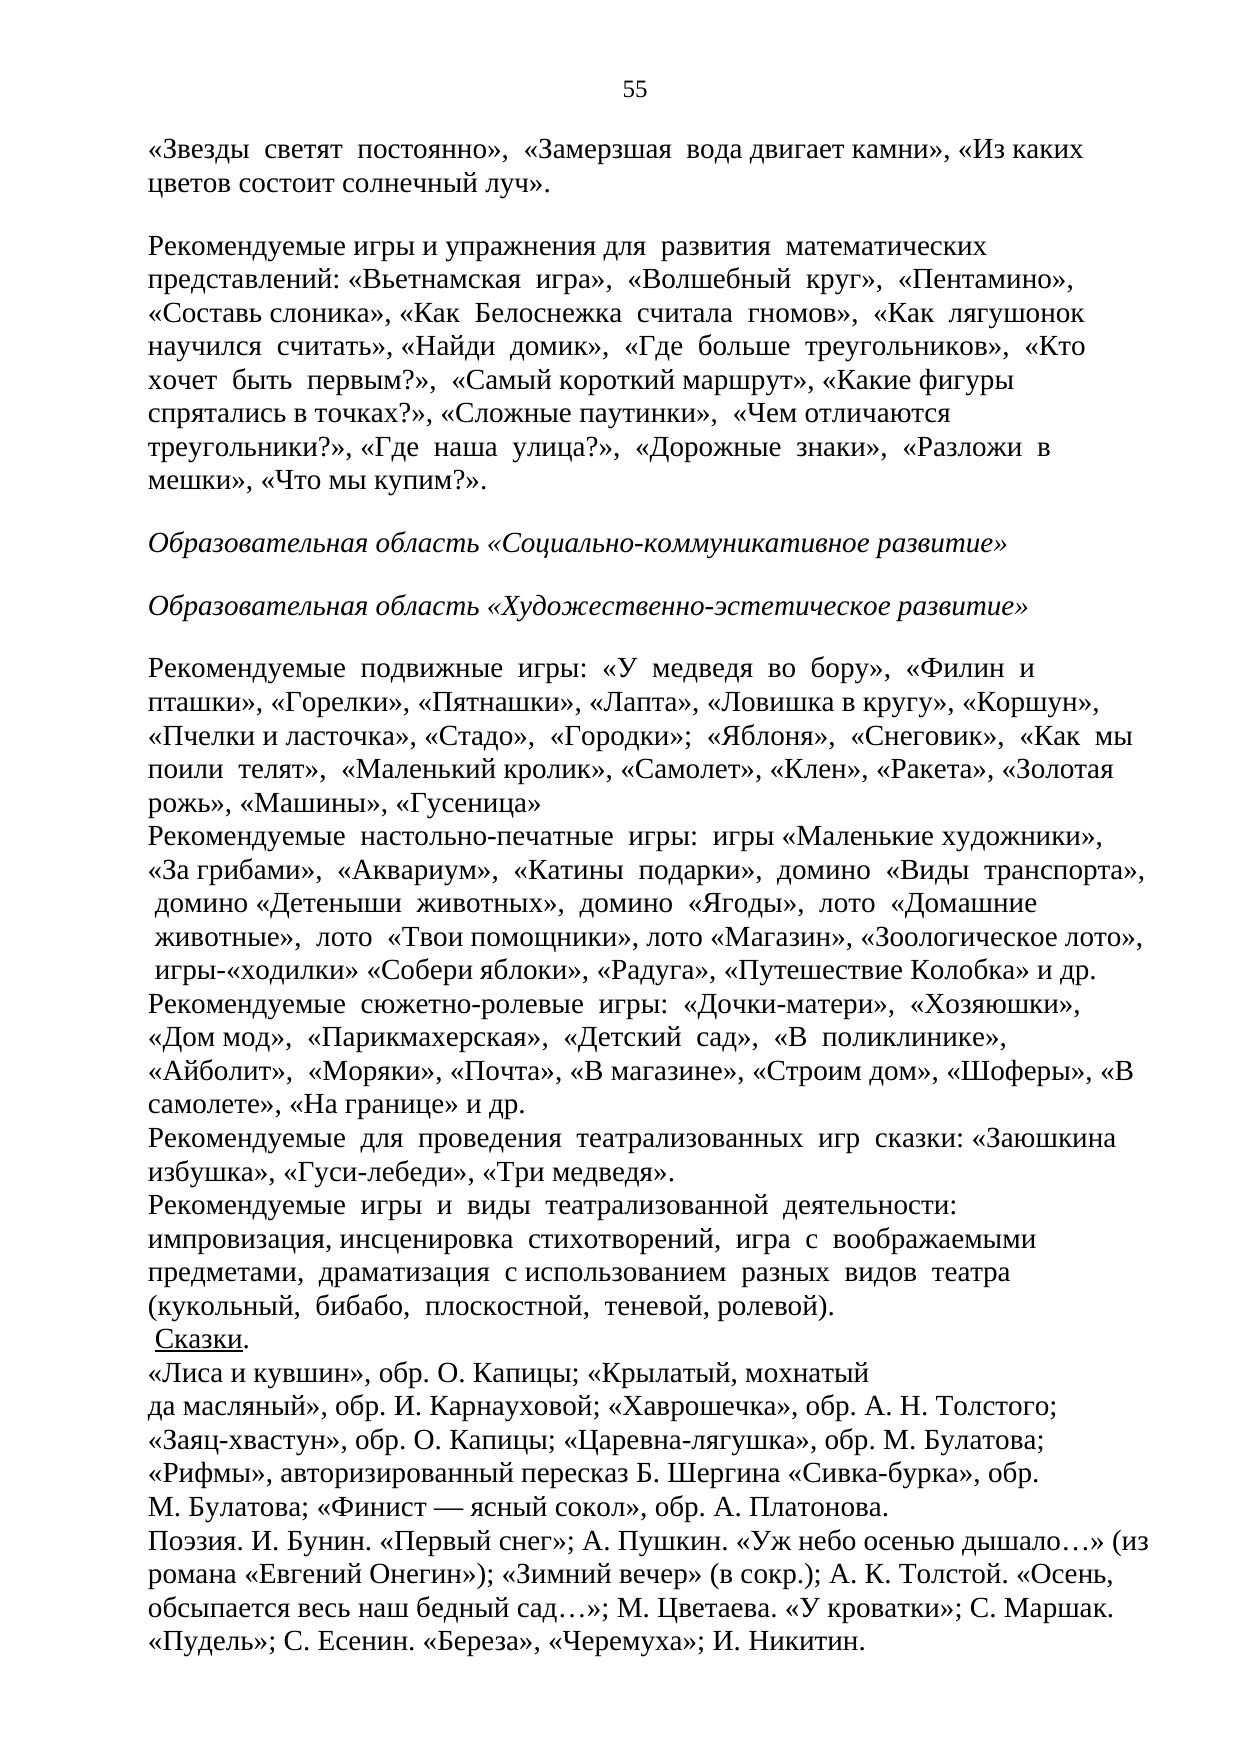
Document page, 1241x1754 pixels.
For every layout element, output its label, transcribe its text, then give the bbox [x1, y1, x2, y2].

text Рекомендуемые настольно-печатные игры: игры «Маленькие художники», [118, 818, 1152, 852]
text Образовательная область «Социально-коммуникативное развитие» [148, 525, 1152, 559]
text Рекомендуемые сюжетно-ролевые игры: «Дочки-матери», «Хозяюшки», «Дом мод», «Парикмахерская», «Детский сад», «В поликлинике», «Айболит», «Моряки», «Почта», «В магазине», «Строим дом», «Шоферы», «В самолете», «На границе» и др. [148, 986, 1152, 1120]
text домино «Детеныши животных», домино «Ягоды», лото «Домашние [118, 885, 1152, 919]
text М. Булатова; «Финист — ясный сокол», обр. А. Платонова. [148, 1489, 1152, 1523]
text «За грибами», «Аквариум», «Катины подарки», домино «Виды транспорта», [118, 852, 1152, 885]
text Рекомендуемые для проведения театрализованных игр сказки: «Заюшкина [148, 1120, 1152, 1154]
text «Рифмы», авторизированный пересказ Б. Шергина «Сивка-бурка», обр. [148, 1456, 1152, 1489]
text избушка», «Гуси-лебеди», «Три медведя». [148, 1154, 1152, 1187]
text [148, 131, 1152, 198]
text животные», лото «Твои помощники», лото «Магазин», «Зоологическое лото», [118, 919, 1152, 952]
text игры-«ходилки» «Собери яблоки», «Радуга», «Путешествие Колобка» и др. [118, 952, 1152, 986]
text Поэзия. И. Бунин. «Первый снег»; А. Пушкин. «Уж небо осенью дышало…» (из романа «Евгений Онегин»); «Зимний вечер» (в сокр.); А. К. Толстой. «Осень, обсыпается весь наш бедный сад…»; М. Цветаева. «У кроватки»; С. Маршак. «Пудель»; С. Есенин. «Береза», «Черемуха»; И. Никитин. [148, 1523, 1152, 1657]
text Рекомендуемые подвижные игры: «У медведя во бору», «Филин и пташки», «Горелки», «Пятнашки», «Лапта», «Ловишка в кругу», «Коршун», «Пчелки и ласточка», «Стадо», «Городки»; «Яблоня», «Снеговик», «Как мы поили телят», «Маленький кролик», «Самолет», «Клен», «Ракета», «Золотая рожь», «Машины», «Гусеница» [148, 651, 1152, 818]
text Рекомендуемые игры и упражнения для развития математических представлений: «Вьетнамская игра», «Волшебный круг», «Пентамино», «Составь слоника», «Как Белоснежка считала гномов», «Как лягушонок научился считать», «Найди домик», «Где больше треугольников», «Кто хочет быть первым?», «Самый короткий маршрут», «Какие фигуры спрятались в точках?», «Сложные паутинки», «Чем отличаются треугольники?», «Где наша улица?», «Дорожные знаки», «Разложи в мешки», «Что мы купим?». [148, 228, 1152, 496]
text «Заяц-хвастун», обр. О. Капицы; «Царевна-лягушка», обр. М. Булатова; [148, 1422, 1152, 1456]
text Образовательная область «Художественно-эстетическое развитие» [148, 588, 1152, 621]
text «Лиса и кувшин», обр. О. Капицы; «Крылатый, мохнатый [118, 1355, 1152, 1388]
text да масляный», обр. И. Карнауховой; «Хаврошечка», обр. А. Н. Толстого; [148, 1388, 1152, 1422]
text Сказки. [118, 1321, 1152, 1355]
text Рекомендуемые игры и виды театрализованной деятельности: импровизация, инсценировка стихотворений, игра с воображаемыми предметами, драматизация с использованием разных видов театра (кукольный, бибабо, плоскостной, теневой, ролевой). [148, 1187, 1152, 1321]
